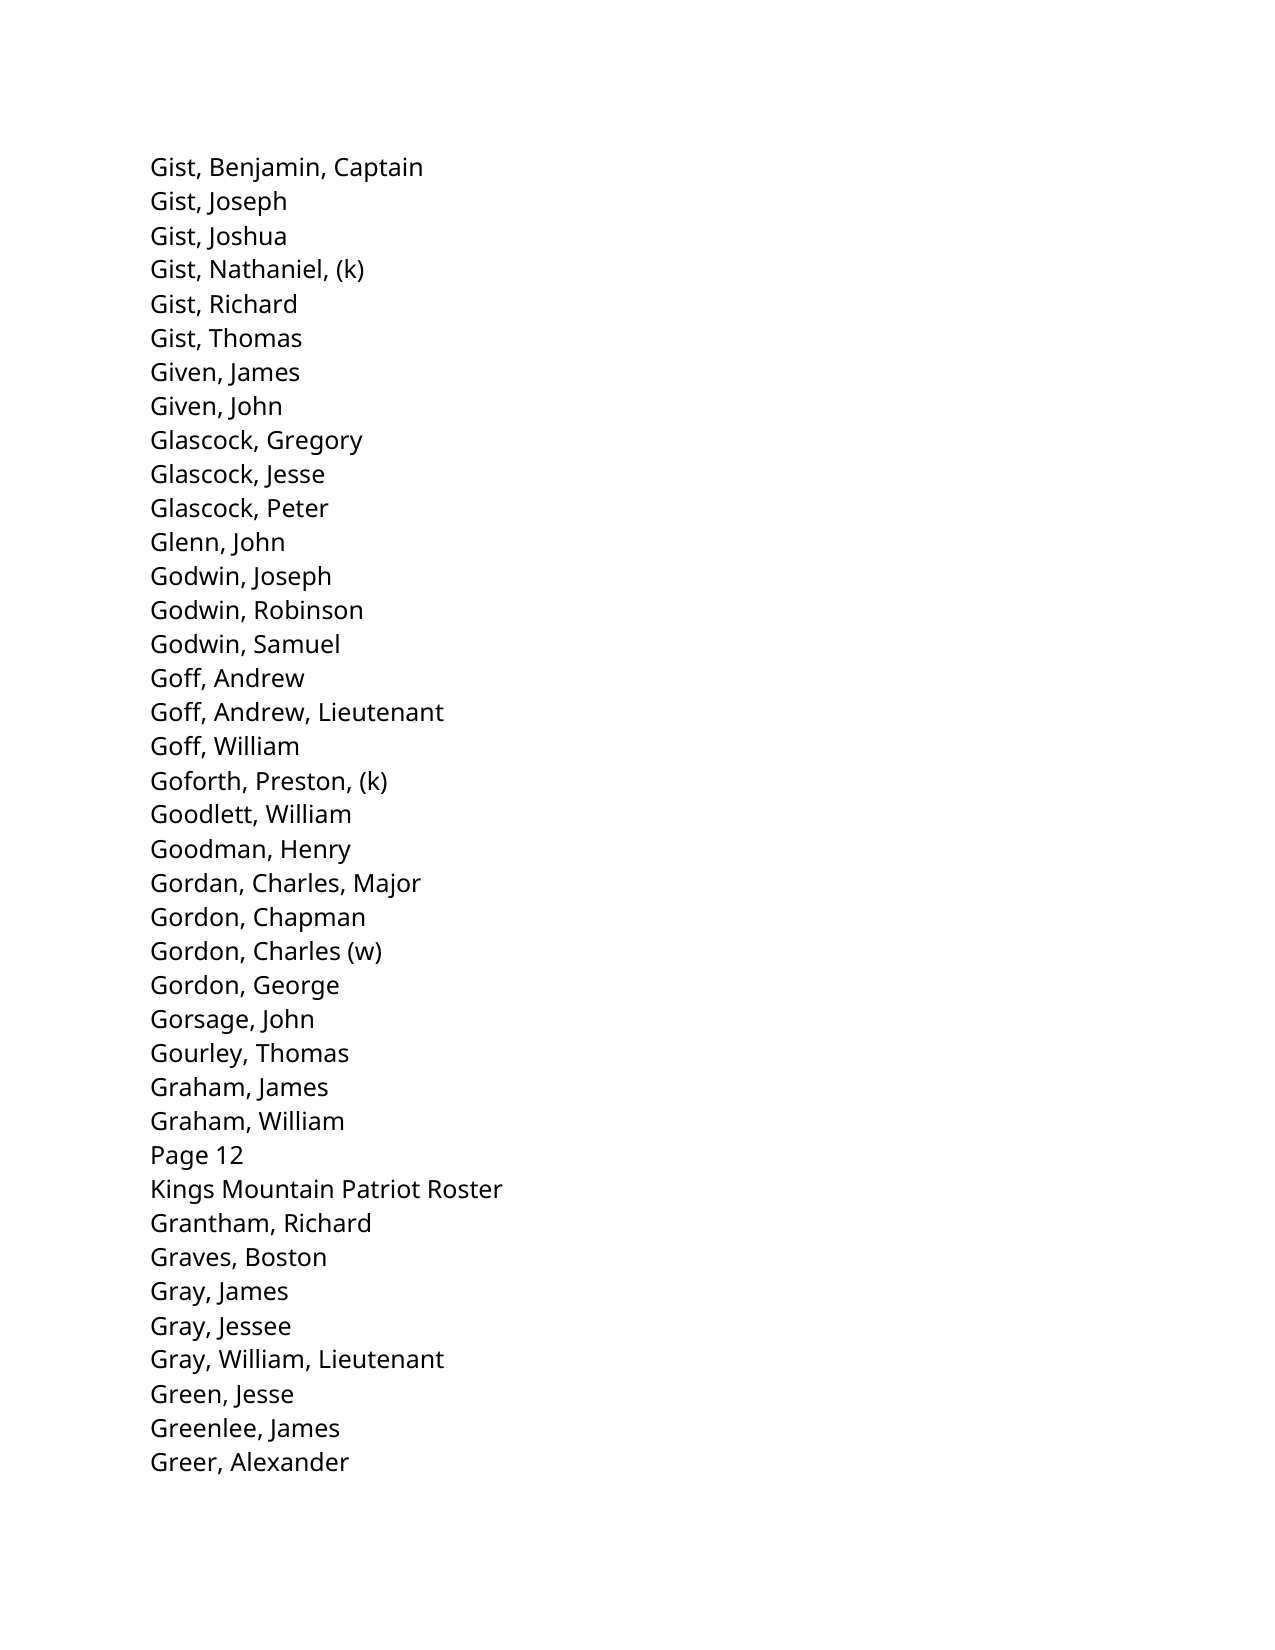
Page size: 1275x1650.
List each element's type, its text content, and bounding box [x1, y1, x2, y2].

text Greer, Alexander [150, 1444, 1125, 1478]
text Goodlett, William [150, 797, 1125, 831]
text Green, Jesse [150, 1376, 1125, 1410]
text Goff, William [150, 729, 1125, 763]
text Graves, Boston [150, 1240, 1125, 1274]
text Gordon, George [150, 967, 1125, 1002]
text Goff, Andrew [150, 661, 1125, 695]
text Kings Mountain Patriot Roster [150, 1172, 1125, 1206]
text Goff, Andrew, Lieutenant [150, 695, 1125, 729]
text Goodman, Henry [150, 831, 1125, 865]
text Gist, Nathaniel, (k) [150, 252, 1125, 286]
text Godwin, Joseph [150, 559, 1125, 593]
text Gray, William, Lieutenant [150, 1342, 1125, 1376]
text Gist, Richard [150, 286, 1125, 320]
text Godwin, Robinson [150, 593, 1125, 627]
text Gourley, Thomas [150, 1036, 1125, 1070]
text Greenlee, James [150, 1410, 1125, 1444]
text Glascock, Jesse [150, 457, 1125, 491]
text Gordan, Charles, Major [150, 865, 1125, 899]
text Glenn, John [150, 525, 1125, 559]
text Gordon, Chapman [150, 899, 1125, 933]
text Gray, James [150, 1274, 1125, 1308]
text Graham, James [150, 1070, 1125, 1104]
text Gorsage, John [150, 1002, 1125, 1036]
text Gist, Benjamin, Captain [150, 150, 1125, 184]
text Page 12 [150, 1138, 1125, 1172]
text Given, John [150, 388, 1125, 422]
text Grantham, Richard [150, 1206, 1125, 1240]
text Glascock, Gregory [150, 422, 1125, 457]
text Graham, William [150, 1104, 1125, 1138]
text Gist, Thomas [150, 320, 1125, 354]
text Given, James [150, 354, 1125, 388]
text Glascock, Peter [150, 491, 1125, 525]
text Gist, Joshua [150, 218, 1125, 252]
text Gordon, Charles (w) [150, 933, 1125, 967]
text Goforth, Preston, (k) [150, 763, 1125, 797]
text Godwin, Samuel [150, 627, 1125, 661]
text Gist, Joseph [150, 184, 1125, 218]
text Gray, Jessee [150, 1308, 1125, 1342]
